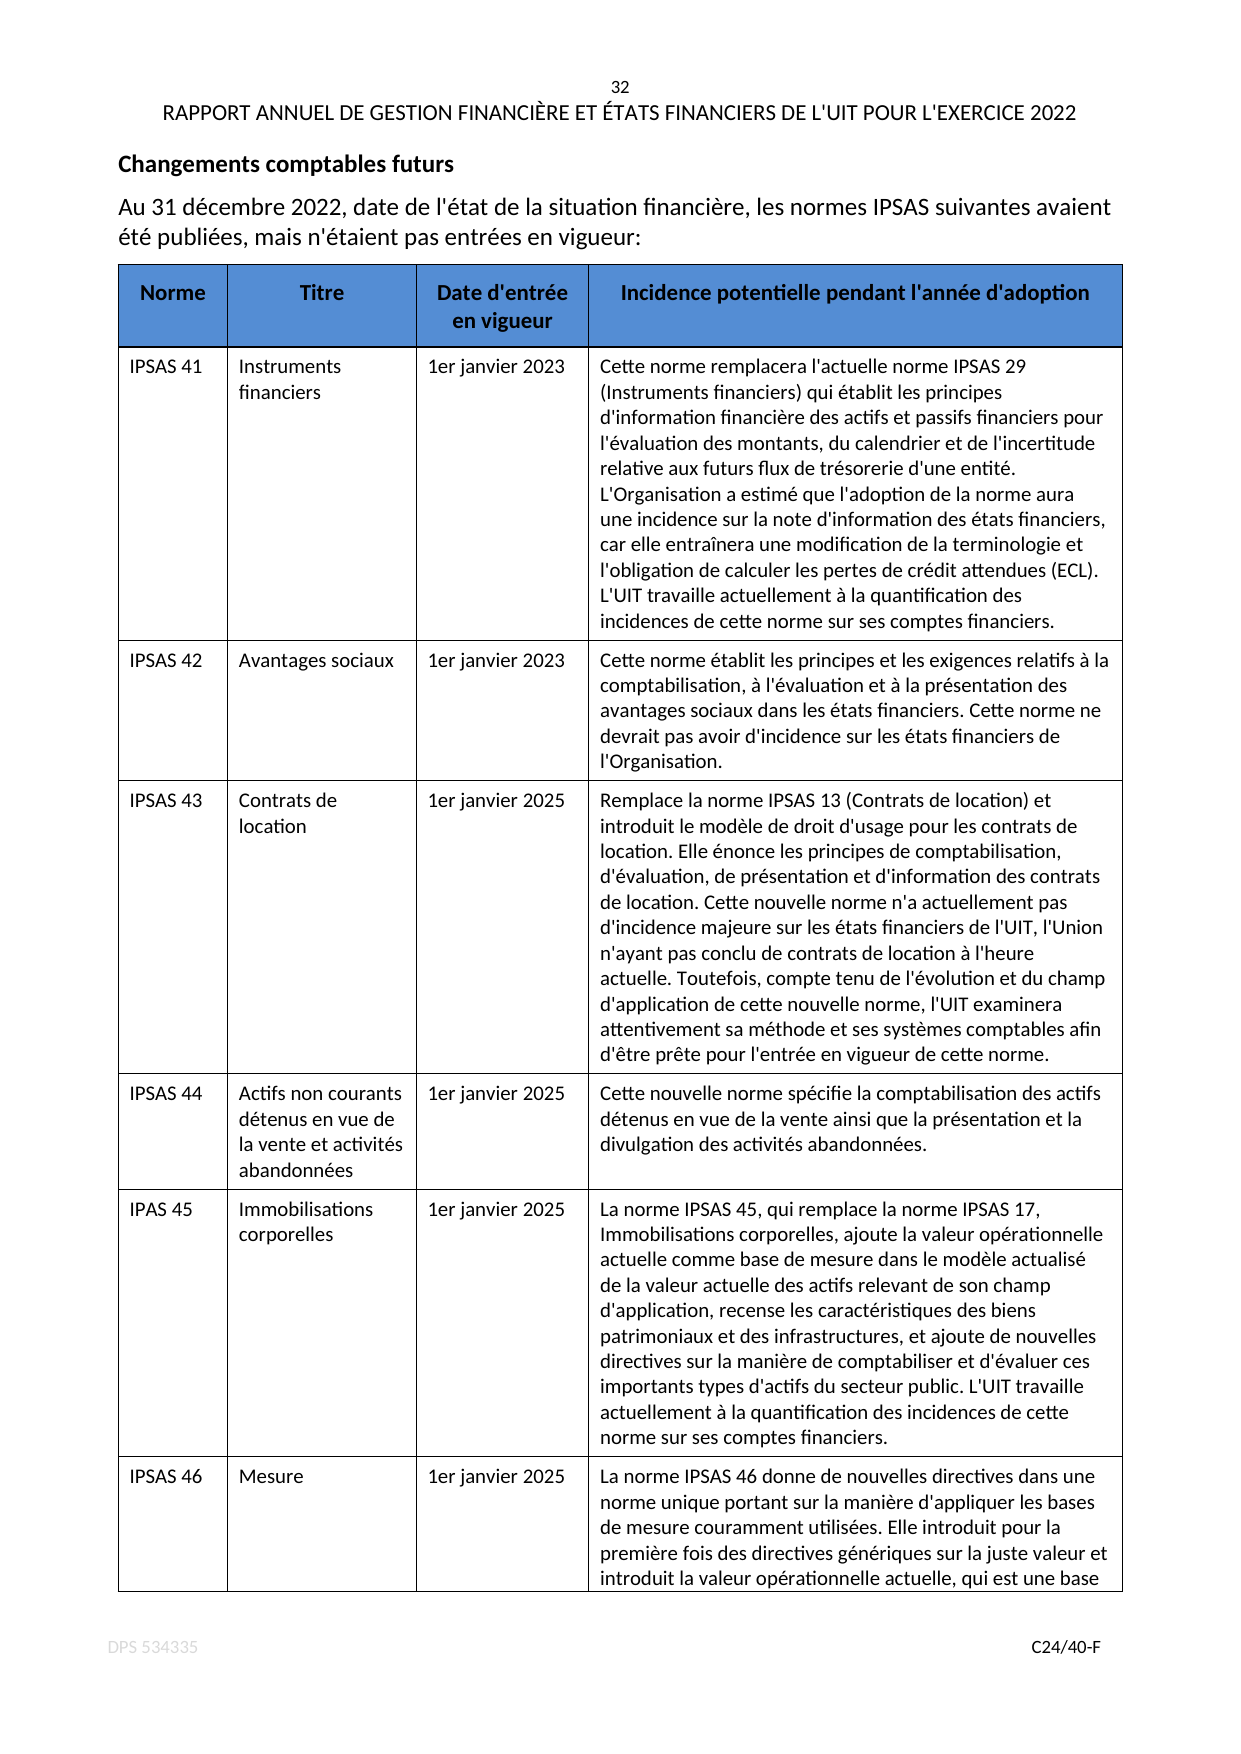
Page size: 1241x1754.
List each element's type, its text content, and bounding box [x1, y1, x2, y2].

table_cell 1er janvier 2025 [417, 1457, 588, 1591]
table_cell Mesure [228, 1457, 416, 1591]
table_cell Immobilisations corporelles [228, 1190, 416, 1456]
table_header Date d'entrée en vigueur [417, 265, 588, 346]
table_cell IPSAS 46 [119, 1457, 227, 1591]
table_cell Instruments financiers [228, 348, 416, 639]
table_cell 1er janvier 2023 [417, 348, 588, 639]
table_cell Cette norme remplacera l'actuelle norme IPSAS 29 (Instruments financiers) qui établit les principes d'information financière des actifs et passifs financiers pour l'évaluation des montants, du calendrier et de l'incertitude relative aux futurs flux de trésorerie d'une entité. L'Organisation a estimé que l'adoption de la norme aura une incidence sur la note d'information des états financiers, car elle entraînera une modification de la terminologie et l'obligation de calculer les pertes de crédit attendues (ECL). L'UIT travaille actuellement à la quantification des incidences de cette norme sur ses comptes financiers. [589, 348, 1122, 639]
table_cell IPSAS 43 [119, 781, 227, 1073]
table_cell IPAS 45 [119, 1190, 227, 1456]
table_cell 1er janvier 2025 [417, 1074, 588, 1188]
table_cell Contrats de location [228, 781, 416, 1073]
text Au 31 décembre 2022, date de l'état de la situation financière, les normes IPSAS suivantes avaient été publiées, mais n'étaient pas entrées en vigueur: [118, 191, 1122, 252]
table_cell IPSAS 41 [119, 348, 227, 639]
table_header Titre [228, 265, 416, 346]
table_cell IPSAS 44 [119, 1074, 227, 1188]
table_cell Cette norme établit les principes et les exigences relatifs à la comptabilisation, à l'évaluation et à la présentation des avantages sociaux dans les états financiers. Cette norme ne devrait pas avoir d'incidence sur les états financiers de l'Organisation. [589, 641, 1122, 780]
table_cell 1er janvier 2023 [417, 641, 588, 780]
table_cell Avantages sociaux [228, 641, 416, 780]
table_cell Remplace la norme IPSAS 13 (Contrats de location) et introduit le modèle de droit d'usage pour les contrats de location. Elle énonce les principes de comptabilisation, d'évaluation, de présentation et d'information des contrats de location. Cette nouvelle norme n'a actuellement pas d'incidence majeure sur les états financiers de l'UIT, l'Union n'ayant pas conclu de contrats de location à l'heure actuelle. Toutefois, compte tenu de l'évolution et du champ d'application de cette nouvelle norme, l'UIT examinera attentivement sa méthode et ses systèmes comptables afin d'être prête pour l'entrée en vigueur de cette norme. [589, 781, 1122, 1073]
table_cell Actifs non courants détenus en vue de la vente et activités abandonnées [228, 1074, 416, 1188]
table_header Incidence potentielle pendant l'année d'adoption [589, 265, 1122, 346]
subtitle Changements comptables futurs [118, 148, 1122, 178]
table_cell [589, 1457, 1122, 1591]
table_cell Cette nouvelle norme spécifie la comptabilisation des actifs détenus en vue de la vente ainsi que la présentation et la divulgation des activités abandonnées. [589, 1074, 1122, 1188]
table_header Norme [119, 265, 227, 346]
table_cell 1er janvier 2025 [417, 781, 588, 1073]
table_cell La norme IPSAS 45, qui remplace la norme IPSAS 17, Immobilisations corporelles, ajoute la valeur opérationnelle actuelle comme base de mesure dans le modèle actualisé de la valeur actuelle des actifs relevant de son champ d'application, recense les caractéristiques des biens patrimoniaux et des infrastructures, et ajoute de nouvelles directives sur la manière de comptabiliser et d'évaluer ces importants types d'actifs du secteur public. L'UIT travaille actuellement à la quantification des incidences de cette norme sur ses comptes financiers. [589, 1190, 1122, 1456]
table_cell IPSAS 42 [119, 641, 227, 780]
table_cell 1er janvier 2025 [417, 1190, 588, 1456]
